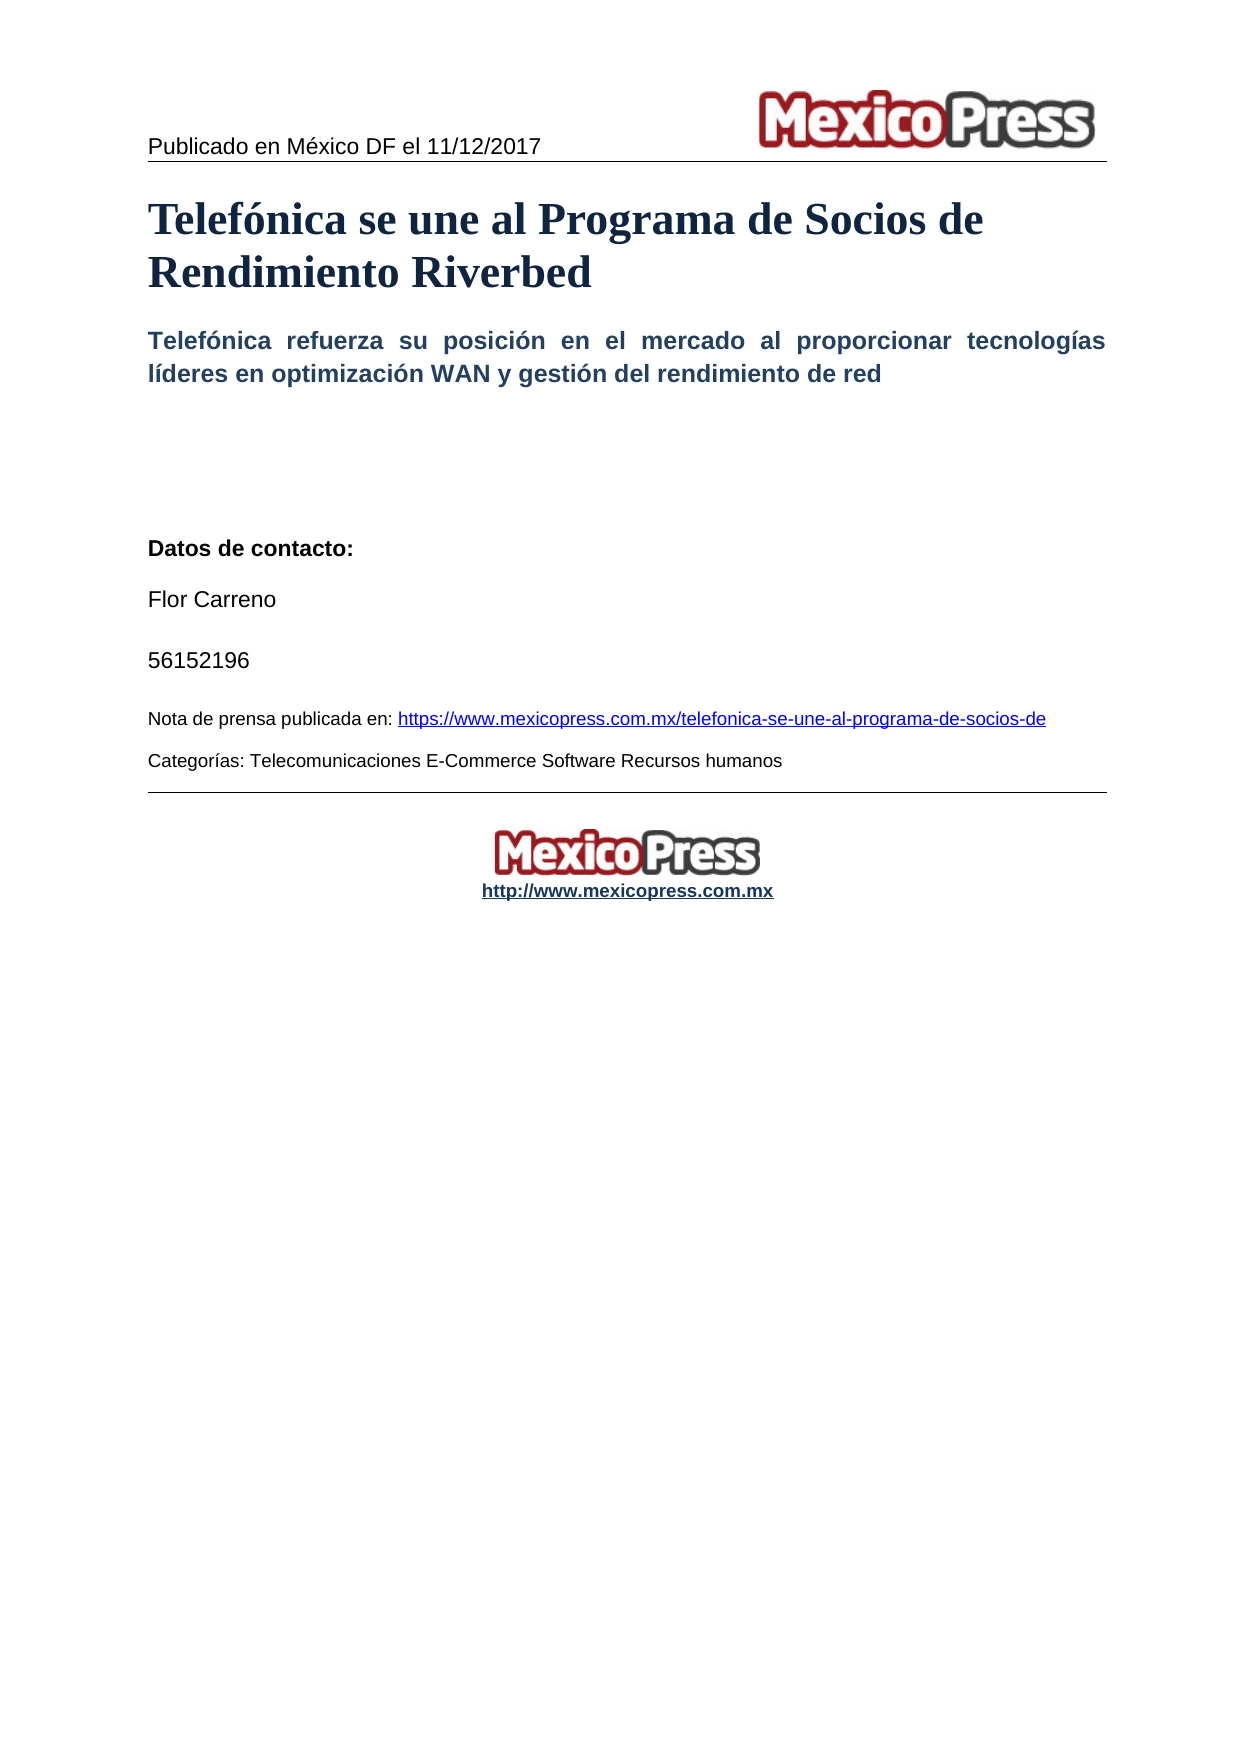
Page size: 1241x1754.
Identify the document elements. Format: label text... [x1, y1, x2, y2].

subtitle Telefónica se une al Programa de Socios de Rendimiento Riverbed [148, 192, 1107, 297]
text Flor Carreno [148, 586, 1063, 613]
text Nota de prensa publicada en: https://www.mexicopress.com.mx/telefonica-se-une-al-programa-de-socios-de [148, 707, 1107, 729]
text Categorías: Telecomunicaciones E-Commerce Software Recursos humanos [148, 750, 1107, 771]
text http://www.mexicopress.com.mx [148, 879, 1107, 901]
picture [759, 90, 1096, 133]
text 56152196 [148, 647, 1063, 673]
text Datos de contacto: [148, 535, 1107, 562]
picture [494, 829, 760, 876]
subtitle Telefónica refuerza su posición en el mercado al proporcionar tecnologías líderes en optimización WAN y gestión del rendimiento de red [148, 326, 1107, 388]
text Publicado en México DF el 11/12/2017 [148, 133, 1107, 161]
